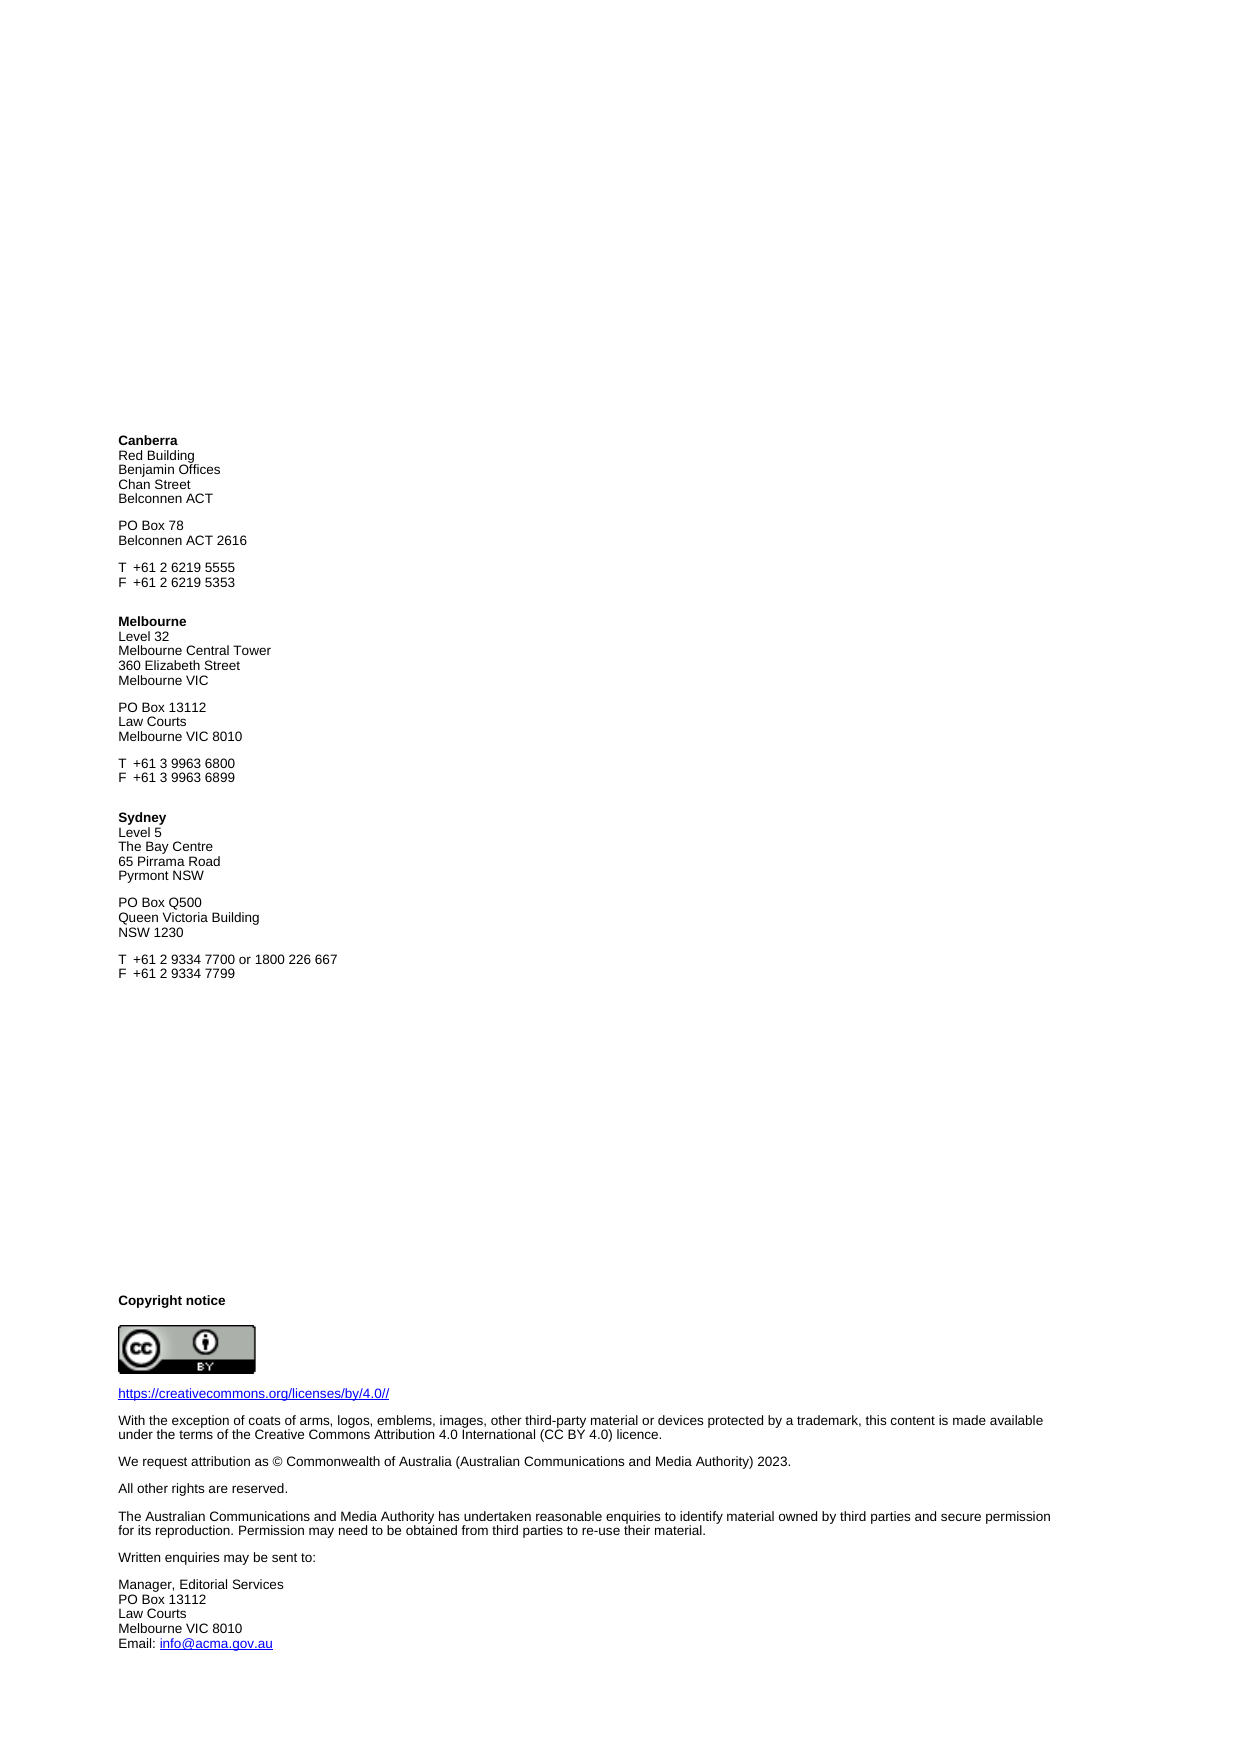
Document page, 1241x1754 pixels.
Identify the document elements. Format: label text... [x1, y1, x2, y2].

text PO Box 78 Belconnen ACT 2616 [118, 519, 1053, 548]
text Melbourne [118, 615, 1053, 629]
text PO Box Q500 Queen Victoria Building NSW 1230 [118, 896, 1053, 940]
text Red Building Benjamin Offices Chan Street Belconnen ACT [118, 448, 1053, 507]
text T +61 2 6219 5555 F +61 2 6219 5353 [118, 561, 1053, 590]
text Level 32 Melbourne Central Tower 360 Elizabeth Street Melbourne VIC [118, 629, 1053, 688]
text T +61 2 9334 7700 or 1800 226 667 F +61 2 9334 7799 [118, 952, 1053, 982]
text All other rights are reserved. [118, 1482, 1053, 1497]
text The Australian Communications and Media Authority has undertaken reasonable enquiries to identify material owned by third parties and secure permission for its reproduction. Permission may need to be obtained from third parties to re-use their material. [118, 1509, 1053, 1538]
text Sydney [118, 811, 1053, 825]
text https://creativecommons.org/licenses/by/4.0// [118, 1386, 1053, 1401]
text Copyright notice [118, 1294, 1053, 1309]
text T +61 3 9963 6800 F +61 3 9963 6899 [118, 757, 1053, 786]
text Canberra [118, 434, 1053, 448]
text Manager, Editorial Services PO Box 13112 Law Courts Melbourne VIC 8010 Email: info@acma.gov.au [118, 1578, 1053, 1651]
text With the exception of coats of arms, logos, emblems, images, other third-party material or devices protected by a trademark, this content is made available under the terms of the Creative Commons Attribution 4.0 International (CC BY 4.0) licence. [118, 1413, 1053, 1443]
picture [118, 1325, 256, 1374]
text PO Box 13112 Law Courts Melbourne VIC 8010 [118, 700, 1053, 744]
text Written enquiries may be sent to: [118, 1551, 1053, 1566]
text We request attribution as © Commonwealth of Australia (Australian Communications and Media Authority) 2023. [118, 1455, 1053, 1470]
text Level 5 The Bay Centre 65 Pirrama Road Pyrmont NSW [118, 825, 1053, 884]
